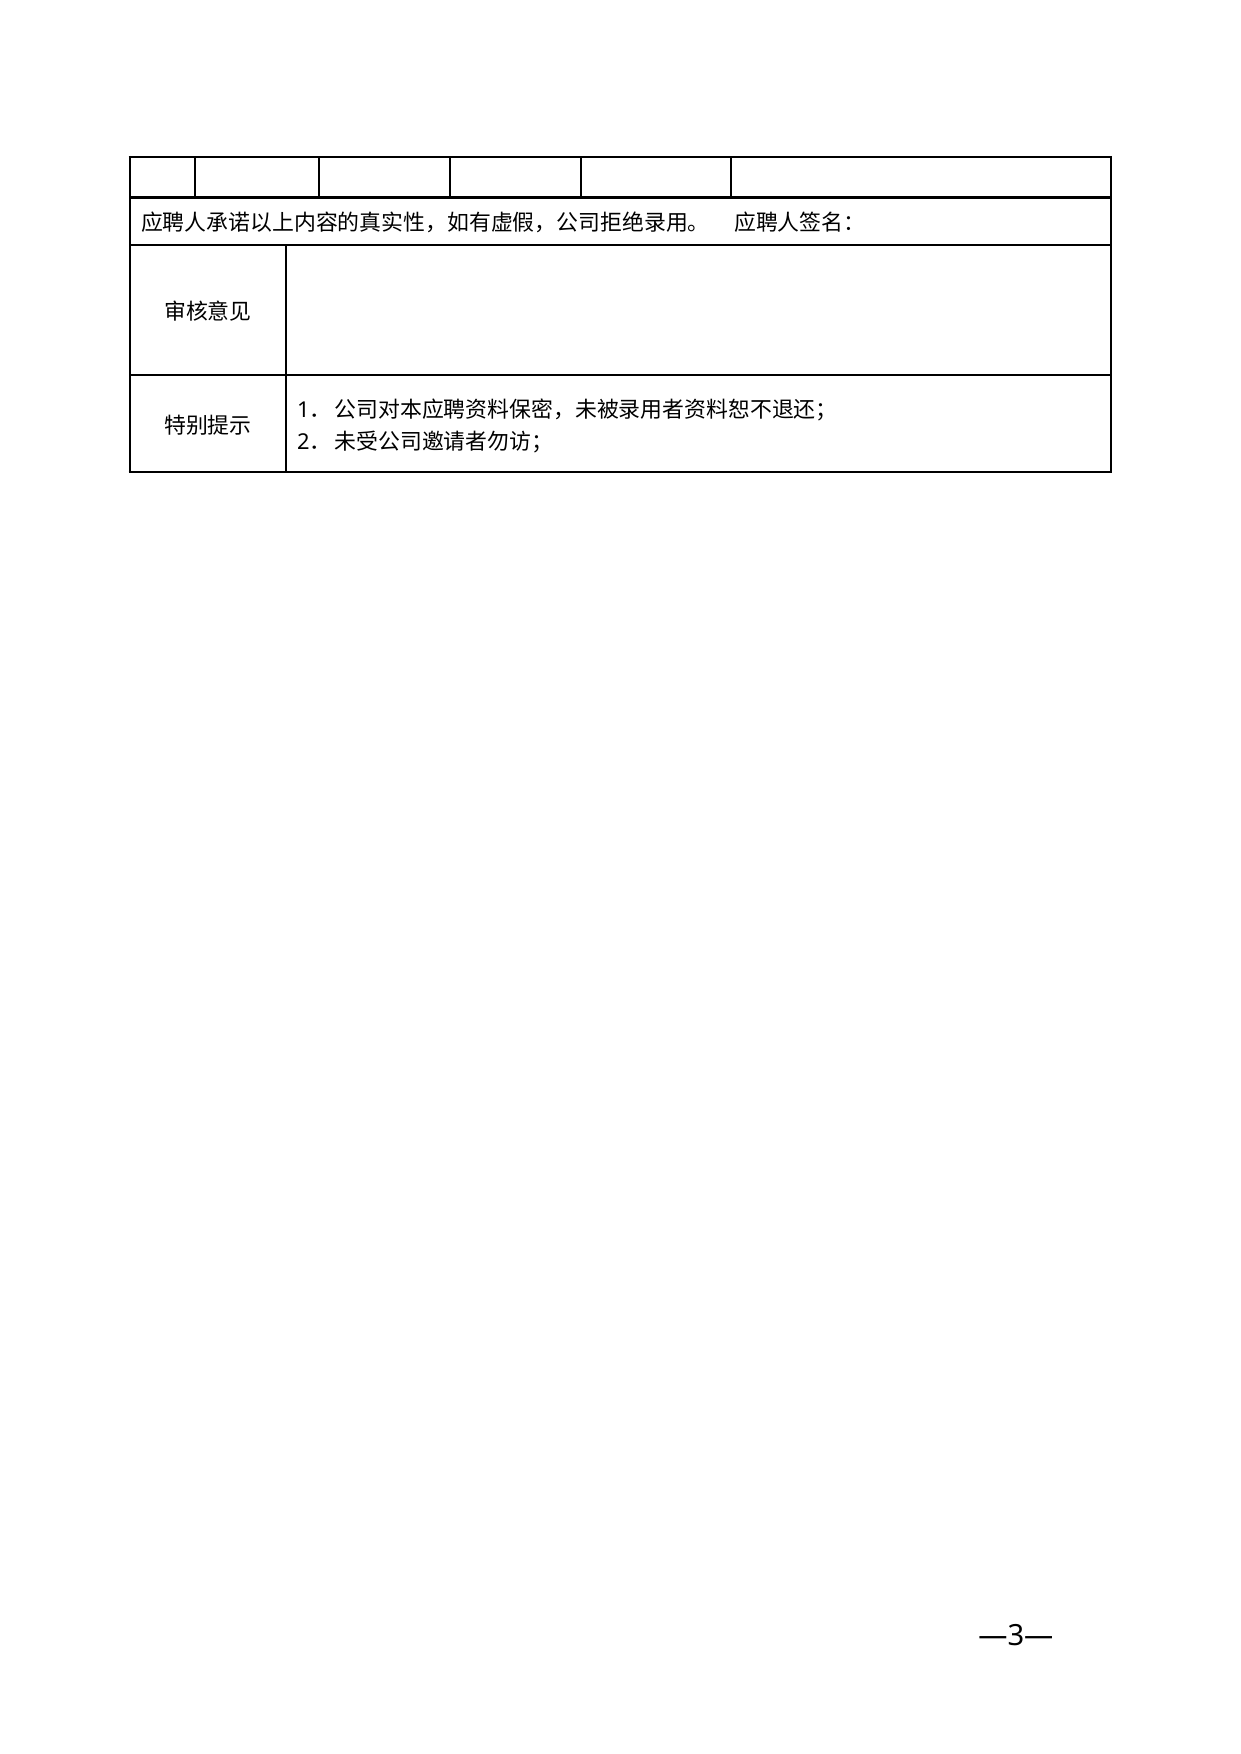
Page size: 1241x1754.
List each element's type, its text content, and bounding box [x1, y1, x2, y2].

table_cell [196, 158, 318, 196]
table_cell [582, 158, 730, 196]
table_cell 公司对本应聘资料保密，未被录用者资料恕不退还； 未受公司邀请者勿访； [287, 376, 1110, 471]
table_cell [732, 158, 1110, 196]
table_cell [451, 158, 580, 196]
table_cell 审核意见 [131, 246, 285, 374]
table_cell 特别提示 [131, 376, 285, 471]
table_cell [287, 246, 1110, 374]
table_cell 应聘人承诺以上内容的真实性，如有虚假，公司拒绝录用。 应聘人签名： [131, 199, 1110, 244]
table_cell [320, 158, 449, 196]
